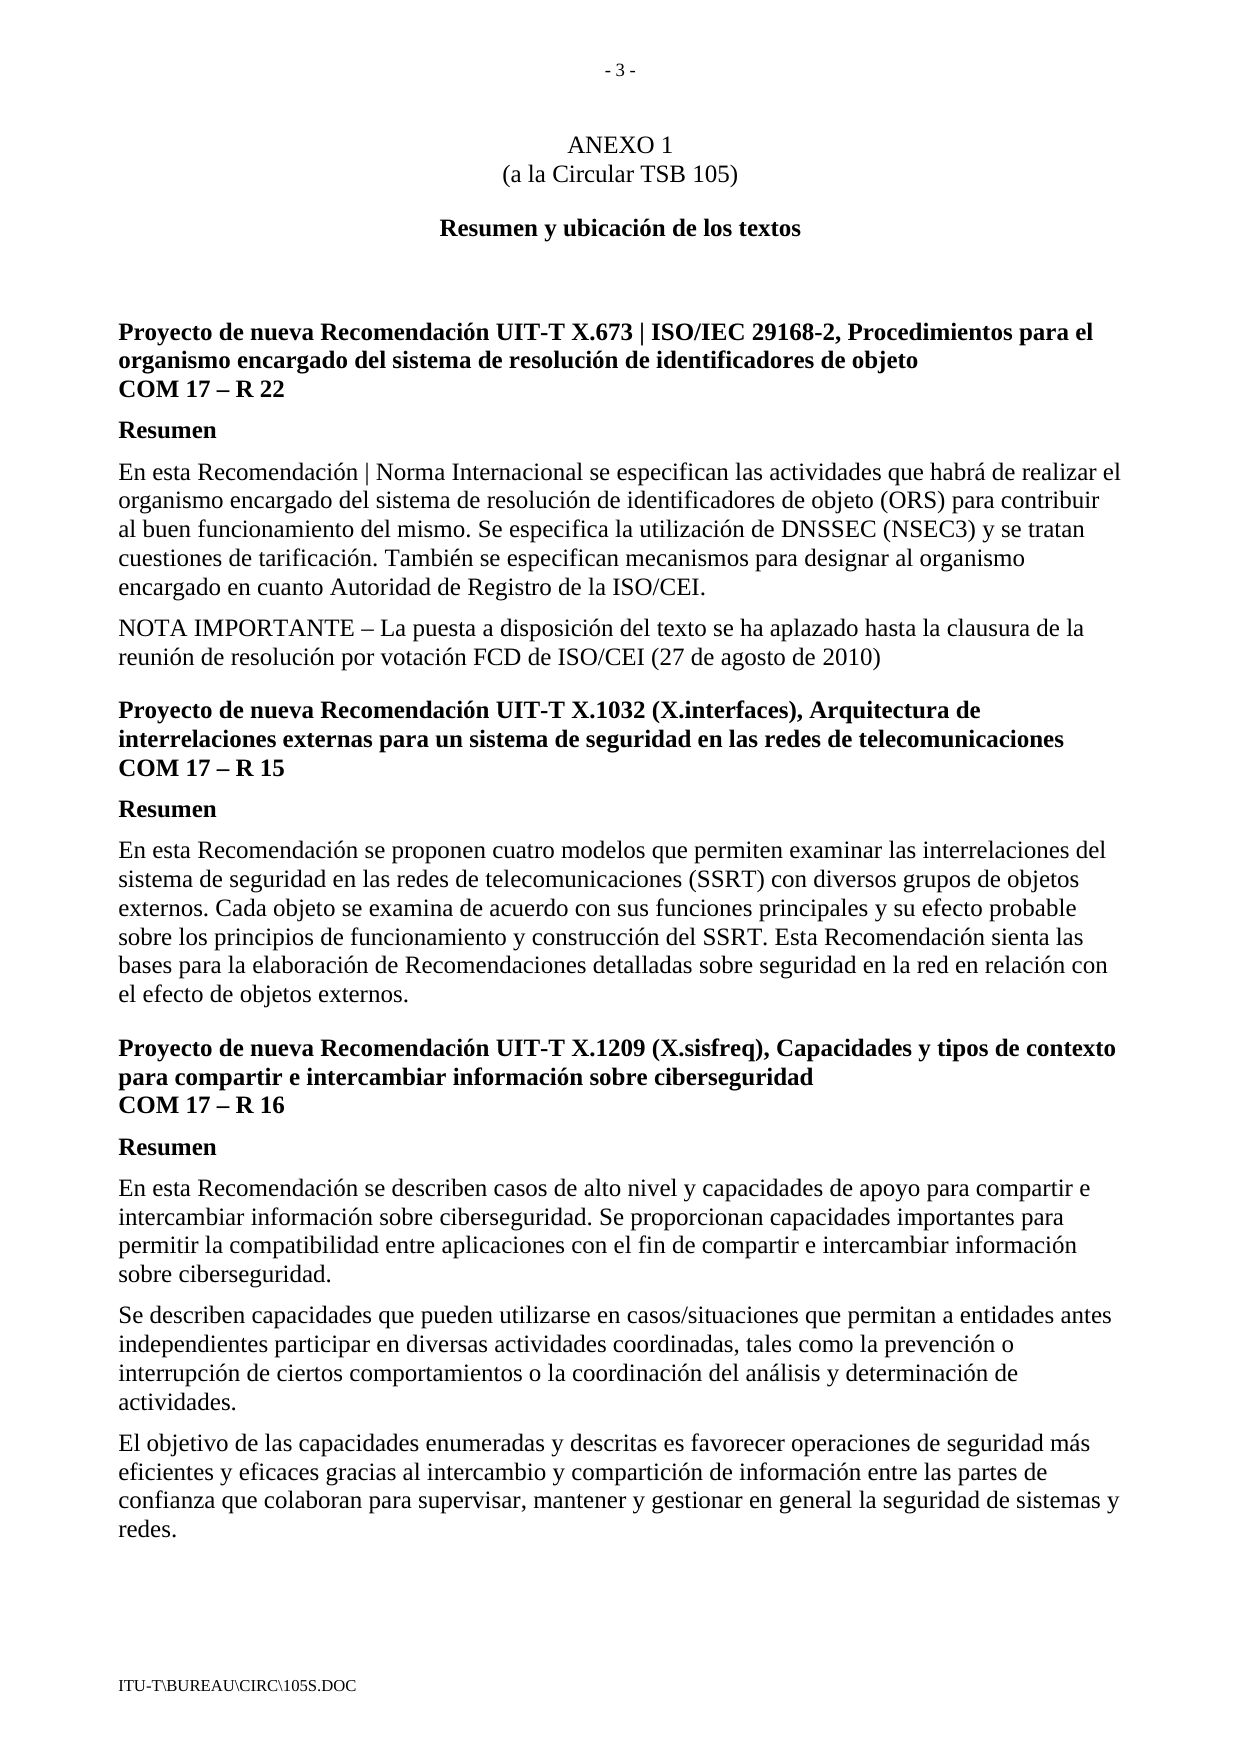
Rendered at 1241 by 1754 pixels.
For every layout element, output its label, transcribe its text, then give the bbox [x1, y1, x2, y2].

text Proyecto de nueva Recomendación UIT-T X.1032 (X.interfaces), Arquitectura de interrelaciones externas para un sistema de seguridad en las redes de telecomunicaciones COM 17 – R 15 [118, 696, 1122, 782]
text Se describen capacidades que pueden utilizarse en casos/situaciones que permitan a entidades antes independientes participar en diversas actividades coordinadas, tales como la prevención o interrupción de ciertos comportamientos o la coordinación del análisis y determinación de actividades. [118, 1301, 1122, 1416]
text Resumen [118, 416, 1122, 444]
text En esta Recomendación se describen casos de alto nivel y capacidades de apoyo para compartir e intercambiar información sobre ciberseguridad. Se proporcionan capacidades importantes para permitir la compatibilidad entre aplicaciones con el fin de compartir e intercambiar información sobre ciberseguridad. [118, 1173, 1122, 1288]
text NOTA IMPORTANTE – La puesta a disposición del texto se ha aplazado hasta la clausura de la reunión de resolución por votación FCD de ISO/CEI (27 de agosto de 2010) [118, 613, 1122, 671]
text En esta Recomendación se proponen cuatro modelos que permiten examinar las interrelaciones del sistema de seguridad en las redes de telecomunicaciones (SSRT) con diversos grupos de objetos externos. Cada objeto se examina de acuerdo con sus funciones principales y su efecto probable sobre los principios de funcionamiento y construcción del SSRT. Esta Recomendación sienta las bases para la elaboración de Recomendaciones detalladas sobre seguridad en la red en relación con el efecto de objetos externos. [118, 836, 1122, 1008]
text Proyecto de nueva Recomendación UIT-T X.1209 (X.sisfreq), Capacidades y tipos de contexto para compartir e intercambiar información sobre ciberseguridad COM 17 – R 16 [118, 1033, 1122, 1119]
text Resumen [118, 1132, 1122, 1161]
text Resumen y ubicación de los textos [118, 213, 1122, 242]
text El objetivo de las capacidades enumeradas y descritas es favorecer operaciones de seguridad más eficientes y eficaces gracias al intercambio y compartición de información entre las partes de confianza que colaboran para supervisar, mantener y gestionar en general la seguridad de sistemas y redes. [118, 1428, 1122, 1543]
text ANEXO 1 (a la Circular TSB 105) [118, 131, 1122, 188]
text Resumen [118, 794, 1122, 823]
text Proyecto de nueva Recomendación UIT-T X.673 | ISO/IEC 29168-2, Procedimientos para el organismo encargado del sistema de resolución de identificadores de objeto COM 17 – R 22 [118, 317, 1122, 403]
text En esta Recomendación | Norma Internacional se especifican las actividades que habrá de realizar el organismo encargado del sistema de resolución de identificadores de objeto (ORS) para contribuir al buen funcionamiento del mismo. Se especifica la utilización de DNSSEC (NSEC3) y se tratan cuestiones de tarificación. También se especifican mecanismos para designar al organismo encargado en cuanto Autoridad de Registro de la ISO/CEI. [118, 457, 1122, 601]
